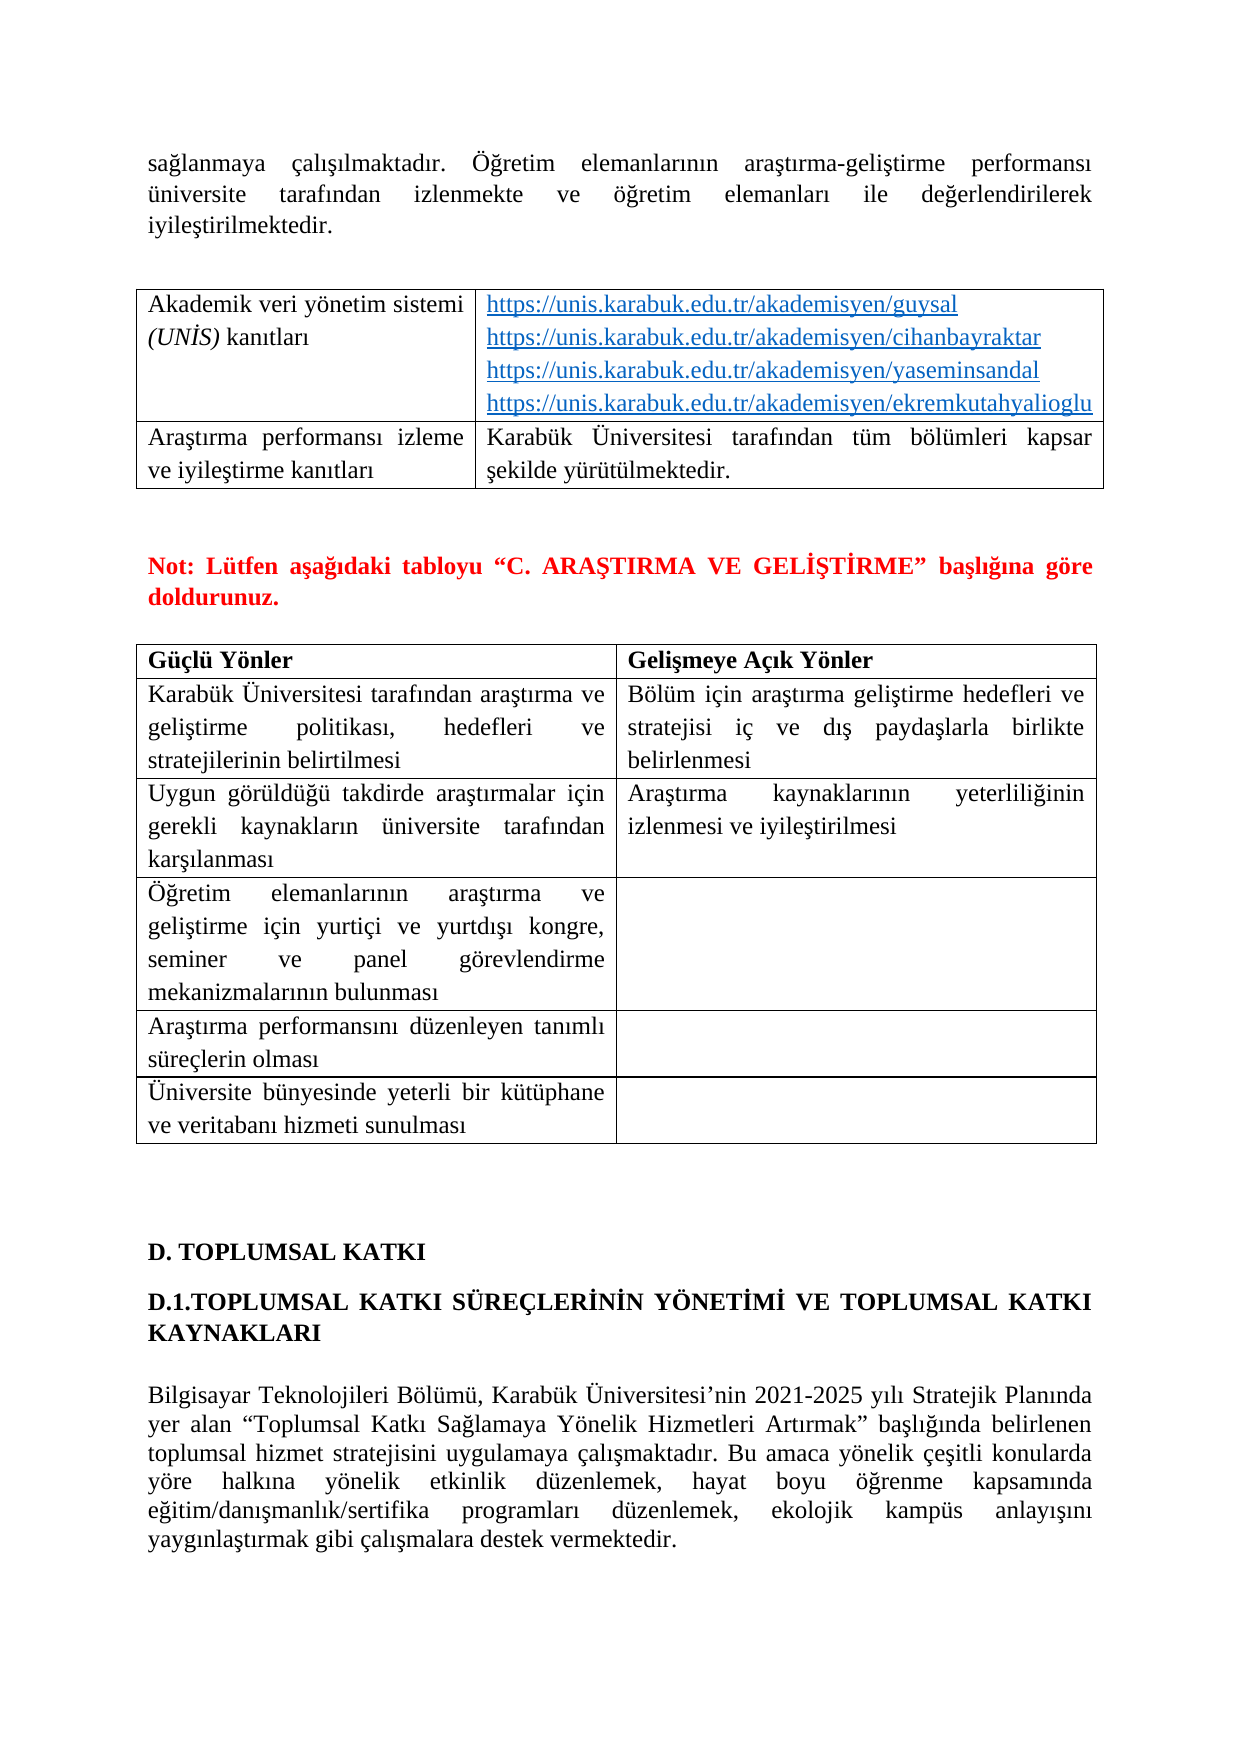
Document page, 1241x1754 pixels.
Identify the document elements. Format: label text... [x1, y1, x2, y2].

table_header https://unis.karabuk.edu.tr/akademisyen/guysal https://unis.karabuk.edu.tr/akademisyen/cihanbayraktar https://unis.karabuk.edu.tr/akademisyen/yaseminsandal https://unis.karabuk.edu.tr/akademisyen/ekremkutahyalioglu [476, 290, 1103, 421]
table_header Güçlü Yönler [137, 645, 616, 678]
table_cell Araştırma kaynaklarının yeterliliğinin izlenmesi ve iyileştirilmesi [617, 779, 1096, 877]
table_header Akademik veri yönetim sistemi (UNİS) kanıtları [137, 290, 475, 421]
table_cell Öğretim elemanlarının araştırma ve geliştirme için yurtiçi ve yurtdışı kongre, seminer ve panel görevlendirme mekanizmalarının bulunması [137, 878, 616, 1010]
text D. TOPLUMSAL KATKI [148, 1237, 1093, 1266]
text D.1.TOPLUMSAL KATKI SÜREÇLERİNİN YÖNETİMİ VE TOPLUMSAL KATKI KAYNAKLARI [148, 1287, 1093, 1347]
table_cell Karabük Üniversitesi tarafından araştırma ve geliştirme politikası, hedefleri ve stratejilerinin belirtilmesi [137, 679, 616, 777]
table_header Gelişmeye Açık Yönler [617, 645, 1096, 678]
table_cell Karabük Üniversitesi tarafından tüm bölümleri kapsar şekilde yürütülmektedir. [476, 422, 1103, 488]
table_cell [617, 878, 1096, 1010]
table_cell Araştırma performansını düzenleyen tanımlı süreçlerin olması [137, 1011, 616, 1076]
table_cell [617, 1011, 1096, 1076]
table_cell Uygun görüldüğü takdirde araştırmalar için gerekli kaynakların üniversite tarafından karşılanması [137, 779, 616, 877]
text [148, 148, 1093, 238]
text Bilgisayar Teknolojileri Bölümü, Karabük Üniversitesi’nin 2021-2025 yılı Stratejik Planında yer alan “Toplumsal Katkı Sağlamaya Yönelik Hizmetleri Artırmak” başlığında belirlenen toplumsal hizmet stratejisini uygulamaya çalışmaktadır. Bu amaca yönelik çeşitli konularda yöre halkına yönelik etkinlik düzenlemek, hayat boyu öğrenme kapsamında eğitim/danışmanlık/sertifika programları düzenlemek, ekolojik kampüs anlayışını yaygınlaştırmak gibi çalışmalara destek vermektedir. [148, 1380, 1093, 1553]
table_cell Bölüm için araştırma geliştirme hedefleri ve stratejisi iç ve dış paydaşlarla birlikte belirlenmesi [617, 679, 1096, 777]
text Not: Lütfen aşağıdaki tabloyu “C. ARAŞTIRMA VE GELİŞTİRME” başlığına göre doldurunuz. [148, 551, 1093, 611]
table_cell [617, 1078, 1096, 1143]
table_cell Üniversite bünyesinde yeterli bir kütüphane ve veritabanı hizmeti sunulması [137, 1078, 616, 1143]
table_cell Araştırma performansı izleme ve iyileştirme kanıtları [137, 422, 475, 488]
